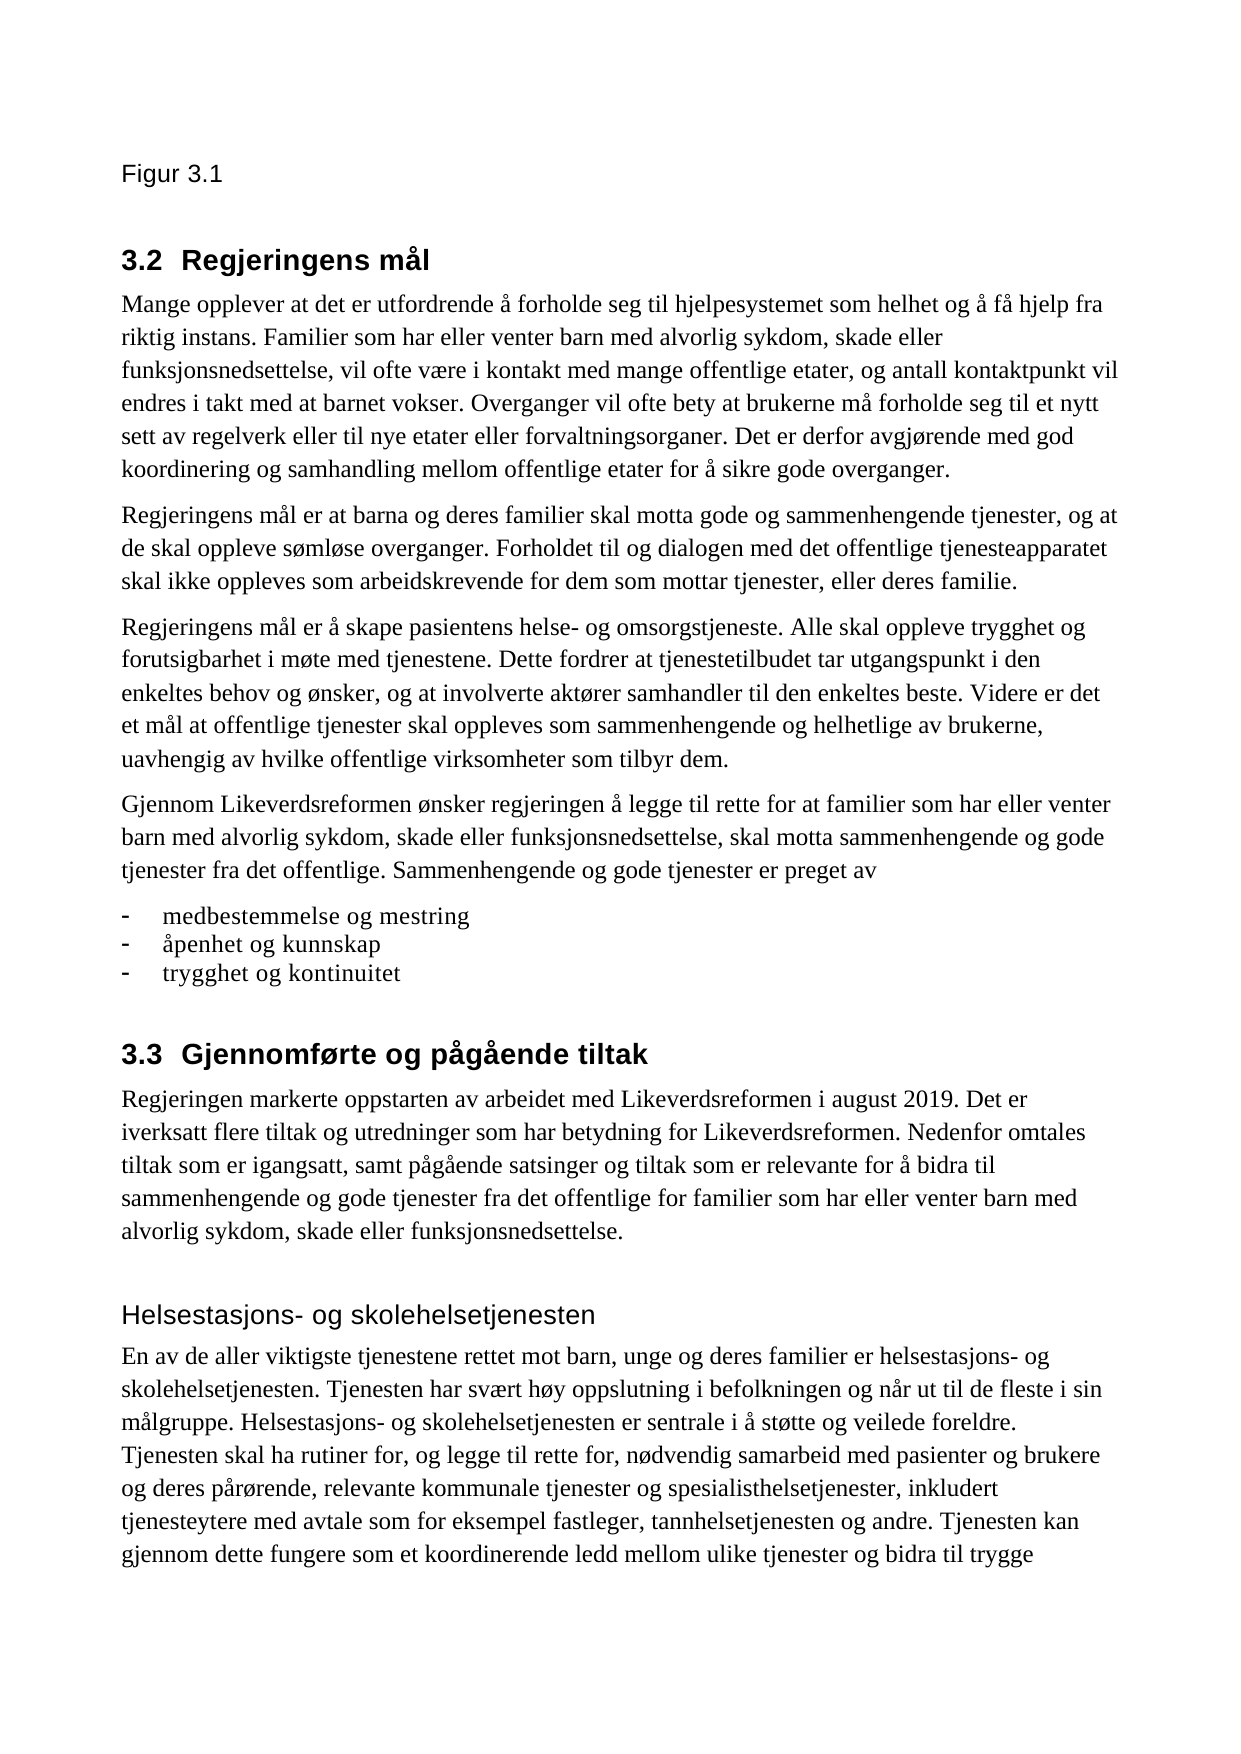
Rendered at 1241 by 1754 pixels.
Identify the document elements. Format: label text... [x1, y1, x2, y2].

text Gjennom Likeverdsreformen ønsker regjeringen å legge til rette for at familier som har eller venter barn med alvorlig sykdom, skade eller funksjonsnedsettelse, skal motta sammenhengende og gode tjenester fra det offentlige. Sammenhengende og gode tjenester er preget av [121, 789, 1119, 884]
text Regjeringen markerte oppstarten av arbeidet med Likeverdsreformen i august 2019. Det er iverksatt flere tiltak og utredninger som har betydning for Likeverdsreformen. Nedenfor omtales tiltak som er igangsatt, samt pågående satsinger og tiltak som er relevante for å bidra til sammenhengende og gode tjenester fra det offentlige for familier som har eller venter barn med alvorlig sykdom, skade eller funksjonsnedsettelse. [121, 1084, 1119, 1245]
subtitle Gjennomførte og pågående tiltak [121, 1037, 1119, 1071]
list medbestemmelse og mestring [121, 901, 1119, 929]
text Regjeringens mål er å skape pasientens helse- og omsorgstjeneste. Alle skal oppleve trygghet og forutsigbarhet i møte med tjenestene. Dette fordrer at tjenestetilbudet tar utgangspunkt i den enkeltes behov og ønsker, og at involverte aktører samhandler til den enkeltes beste. Videre er det et mål at offentlige tjenester skal oppleves som sammenhengende og helhetlige av brukerne, uavhengig av hvilke offentlige virksomheter som tilbyr dem. [121, 612, 1119, 772]
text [121, 1341, 1119, 1568]
list trygghet og kontinuitet [121, 958, 1119, 987]
text Helsestasjons- og skolehelsetjenesten [121, 1299, 1119, 1330]
list åpenhet og kunnskap [121, 929, 1119, 958]
text Regjeringens mål er at barna og deres familier skal motta gode og sammenhengende tjenester, og at de skal oppleve sømløse overganger. Forholdet til og dialogen med det offentlige tjenesteapparatet skal ikke oppleves som arbeidskrevende for dem som mottar tjenester, eller deres familie. [121, 500, 1119, 595]
text Mange opplever at det er utfordrende å forholde seg til hjelpesystemet som helhet og å få hjelp fra riktig instans. Familier som har eller venter barn med alvorlig sykdom, skade eller funksjonsnedsettelse, vil ofte være i kontakt med mange offentlige etater, og antall kontaktpunkt vil endres i takt med at barnet vokser. Overganger vil ofte bety at brukerne må forholde seg til et nytt sett av regelverk eller til nye etater eller forvaltningsorganer. Det er derfor avgjørende med god koordinering og samhandling mellom offentlige etater for å sikre gode overganger. [121, 289, 1119, 483]
subtitle Regjeringens mål [121, 242, 1119, 276]
